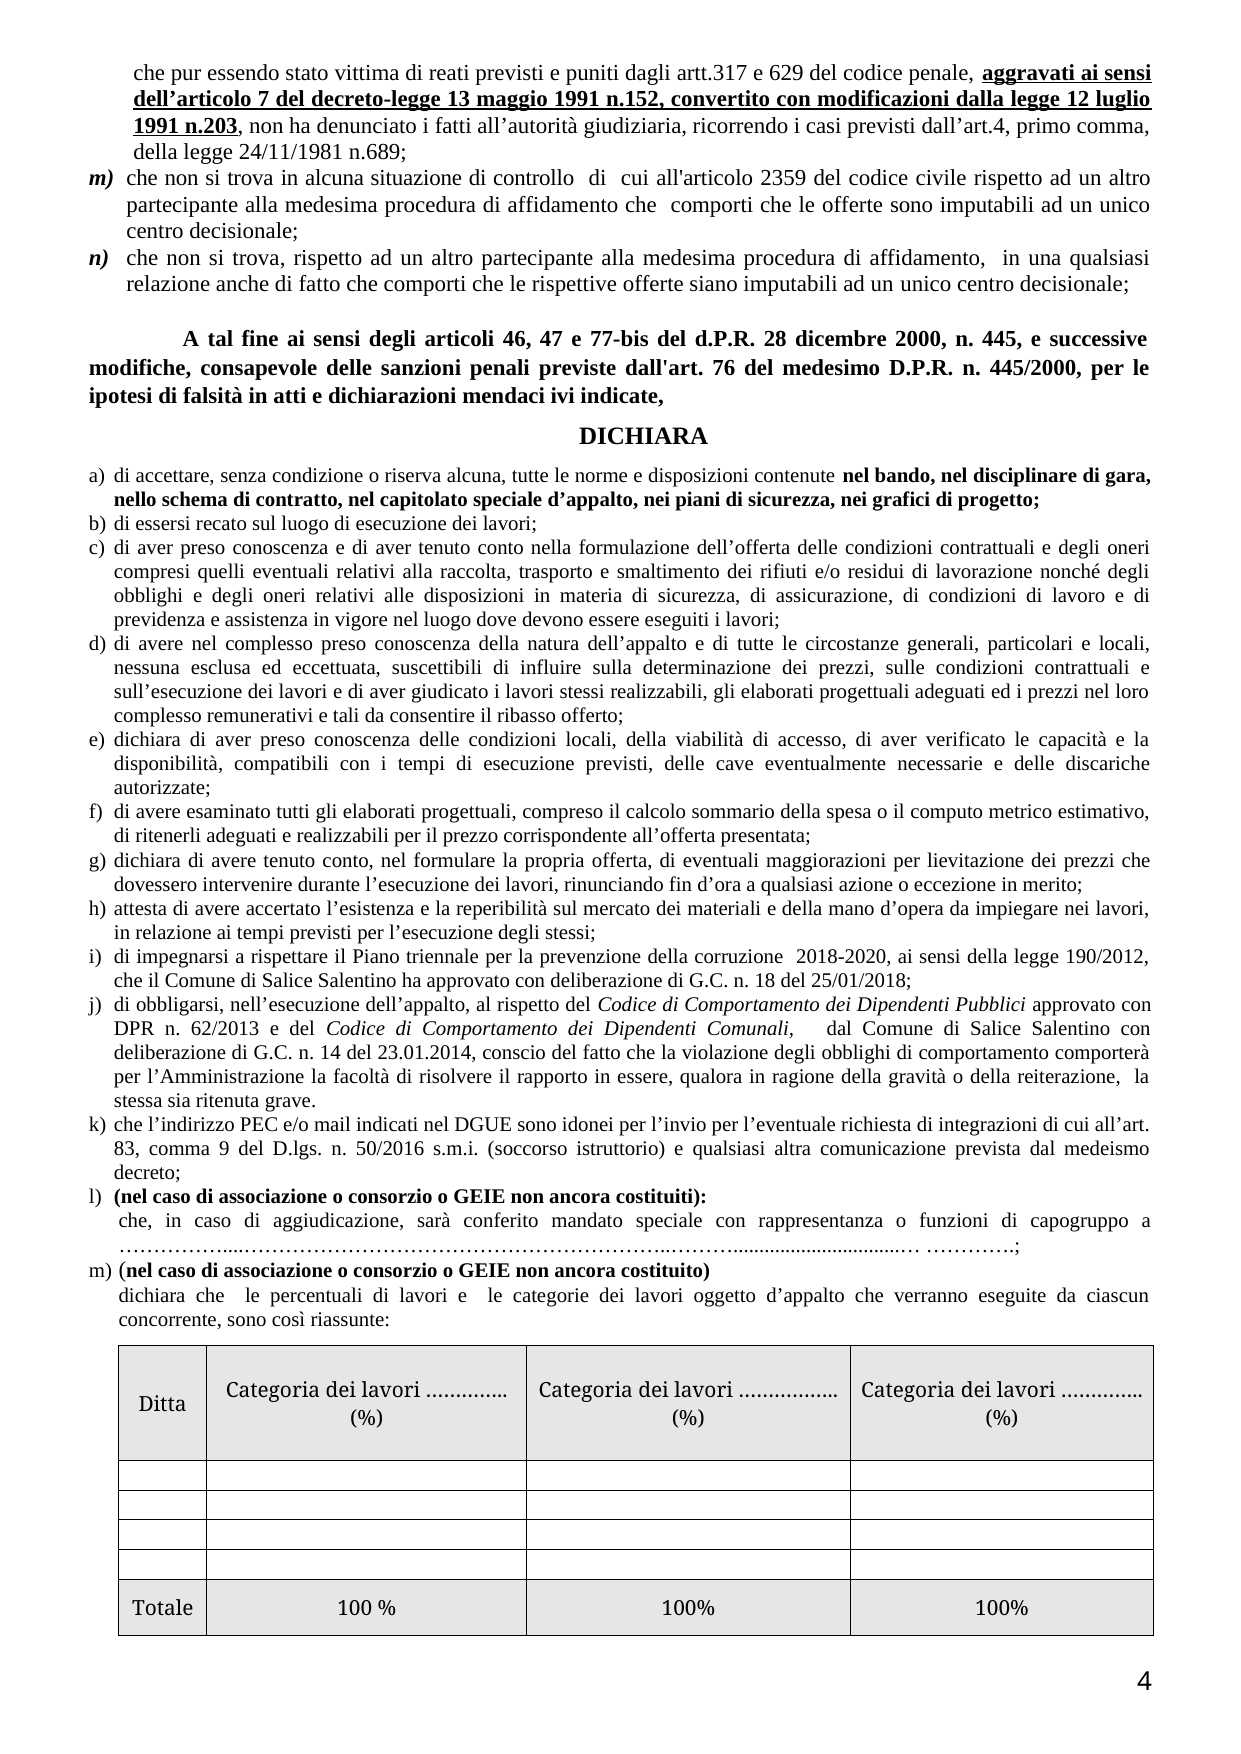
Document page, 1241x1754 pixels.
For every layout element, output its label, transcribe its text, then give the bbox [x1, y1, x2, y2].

table_cell 100 % [207, 1580, 526, 1635]
list (nel caso di associazione o consorzio o GEIE non ancora costituiti): [89, 1184, 1152, 1208]
table_cell [119, 1520, 206, 1549]
list di aver preso conoscenza e di aver tenuto conto nella formulazione dell’offerta delle condizioni contrattuali e degli oneri compresi quelli eventuali relativi alla raccolta, trasporto e smaltimento dei rifiuti e/o residui di lavorazione nonché degli obblighi e degli oneri relativi alle disposizioni in materia di sicurezza, di assicurazione, di condizioni di lavoro e di previdenza e assistenza in vigore nel luogo dove devono essere eseguiti i lavori; [89, 535, 1152, 631]
table_cell [851, 1491, 1153, 1519]
list che l’indirizzo PEC e/o mail indicati nel DGUE sono idonei per l’invio per l’eventuale richiesta di integrazioni di cui all’art. 83, comma 9 del D.lgs. n. 50/2016 s.m.i. (soccorso istruttorio) e qualsiasi altra comunicazione prevista dal medeismo decreto; [89, 1112, 1152, 1184]
list dichiara di aver preso conoscenza delle condizioni locali, della viabilità di accesso, di aver verificato le capacità e la disponibilità, compatibili con i tempi di esecuzione previsti, delle cave eventualmente necessarie e delle discariche autorizzate; [89, 727, 1152, 799]
text che pur essendo stato vittima di reati previsti e puniti dagli artt.317 e 629 del codice penale, aggravati ai sensi dell’articolo 7 del decreto-legge 13 maggio 1991 n.152, convertito con modificazioni dalla legge 12 luglio 1991 n.203, non ha denunciato i fatti all’autorità giudiziaria, ricorrendo i casi previsti dall’art.4, primo comma, della legge 24/11/1981 n.689; [133, 110, 1152, 164]
text A tal fine ai sensi degli articoli 46, 47 e 77-bis del d.P.R. 28 dicembre 2000, n. 445, e successive modifiche, consapevole delle sanzioni penali previste dall'art. 76 del medesimo D.P.R. n. 445/2000, per le ipotesi di falsità in atti e dichiarazioni mendaci ivi indicate, [89, 324, 1152, 409]
list dichiara di avere tenuto conto, nel formulare la propria offerta, di eventuali maggiorazioni per lievitazione dei prezzi che dovessero intervenire durante l’esecuzione dei lavori, rinunciando fin d’ora a qualsiasi azione o eccezione in merito; [89, 847, 1152, 896]
list di accettare, senza condizione o riserva alcuna, tutte le norme e disposizioni contenute nel bando, nel disciplinare di gara, nello schema di contratto, nel capitolato speciale d’appalto, nei piani di sicurezza, nei grafici di progetto; [89, 462, 1152, 511]
table_cell [527, 1461, 850, 1490]
table_cell [119, 1461, 206, 1490]
table_header Ditta [119, 1346, 206, 1460]
text che, in caso di aggiudicazione, sarà conferito mandato speciale con rappresentanza o funzioni di capogruppo a ……………....……………………………………………………..………................................… ………….; [118, 1208, 1152, 1257]
list di avere esaminato tutti gli elaborati progettuali, compreso il calcolo sommario della spesa o il computo metrico estimativo, di ritenerli adeguati e realizzabili per il prezzo corrispondente all’offerta presentata; [89, 799, 1152, 847]
table_cell [207, 1461, 526, 1490]
text DICHIARA [133, 421, 1152, 450]
list di essersi recato sul luogo di esecuzione dei lavori; [89, 511, 1152, 535]
table_header Categoria dei lavori …………….. (%) [527, 1346, 850, 1460]
table_cell [527, 1520, 850, 1549]
text che pur essendo stato vittima di reati previsti e puniti dagli artt.317 e 629 del codice penale, aggravati ai sensi dell’articolo 7 del decreto-legge 13 maggio 1991 n.152, convertito con modificazioni dalla legge 12 luglio 1991 n.203, non ha denunciato i fatti all’autorità giudiziaria, ricorrendo i casi previsti dall’art.4, primo comma, della legge 24/11/1981 n.689; [133, 59, 1152, 108]
table_cell [527, 1491, 850, 1519]
table_header Categoria dei lavori ………….. (%) [207, 1346, 526, 1460]
list che non si trova, rispetto ad un altro partecipante alla medesima procedura di affidamento, in una qualsiasi relazione anche di fatto che comporti che le rispettive offerte siano imputabili ad un unico centro decisionale; [89, 243, 1152, 296]
list attesta di avere accertato l’esistenza e la reperibilità sul mercato dei materiali e della mano d’opera da impiegare nei lavori, in relazione ai tempi previsti per l’esecuzione degli stessi; [89, 896, 1152, 944]
text dichiara che le percentuali di lavori e le categorie dei lavori oggetto d’appalto che verranno eseguite da ciascun concorrente, sono così riassunte: [118, 1283, 1152, 1331]
table_cell Totale [119, 1580, 206, 1635]
table_cell [207, 1491, 526, 1519]
table_cell [207, 1520, 526, 1549]
table_cell [851, 1520, 1153, 1549]
table_cell [119, 1550, 206, 1579]
table_header Categoria dei lavori ………….. (%) [851, 1346, 1153, 1460]
table_cell [851, 1461, 1153, 1490]
list che non si trova in alcuna situazione di controllo di cui all'articolo 2359 del codice civile rispetto ad un altro partecipante alla medesima procedura di affidamento che comporti che le offerte sono imputabili ad un unico centro decisionale; [89, 164, 1152, 243]
table_cell [119, 1491, 206, 1519]
table_cell [207, 1550, 526, 1579]
list di avere nel complesso preso conoscenza della natura dell’appalto e di tutte le circostanze generali, particolari e locali, nessuna esclusa ed eccettuata, suscettibili di influire sulla determinazione dei prezzi, sulle condizioni contrattuali e sull’esecuzione dei lavori e di aver giudicato i lavori stessi realizzabili, gli elaborati progettuali adeguati ed i prezzi nel loro complesso remunerativi e tali da consentire il ribasso offerto; [89, 631, 1152, 727]
table_cell [851, 1550, 1153, 1579]
table_cell [527, 1550, 850, 1579]
table_cell 100% [851, 1580, 1153, 1635]
table_cell 100% [527, 1580, 850, 1635]
list di impegnarsi a rispettare il Piano triennale per la prevenzione della corruzione 2018-2020, ai sensi della legge 190/2012, che il Comune di Salice Salentino ha approvato con deliberazione di G.C. n. 18 del 25/01/2018; [89, 944, 1152, 992]
list di obbligarsi, nell’esecuzione dell’appalto, al rispetto del Codice di Comportamento dei Dipendenti Pubblici approvato con DPR n. 62/2013 e del Codice di Comportamento dei Dipendenti Comunali, dal Comune di Salice Salentino con deliberazione di G.C. n. 14 del 23.01.2014, conscio del fatto che la violazione degli obblighi di comportamento comporterà per l’Amministrazione la facoltà di risolvere il rapporto in essere, qualora in ragione della gravità o della reiterazione, la stessa sia ritenuta grave. [89, 992, 1152, 1112]
list (nel caso di associazione o consorzio o GEIE non ancora costituito) [89, 1257, 1152, 1283]
